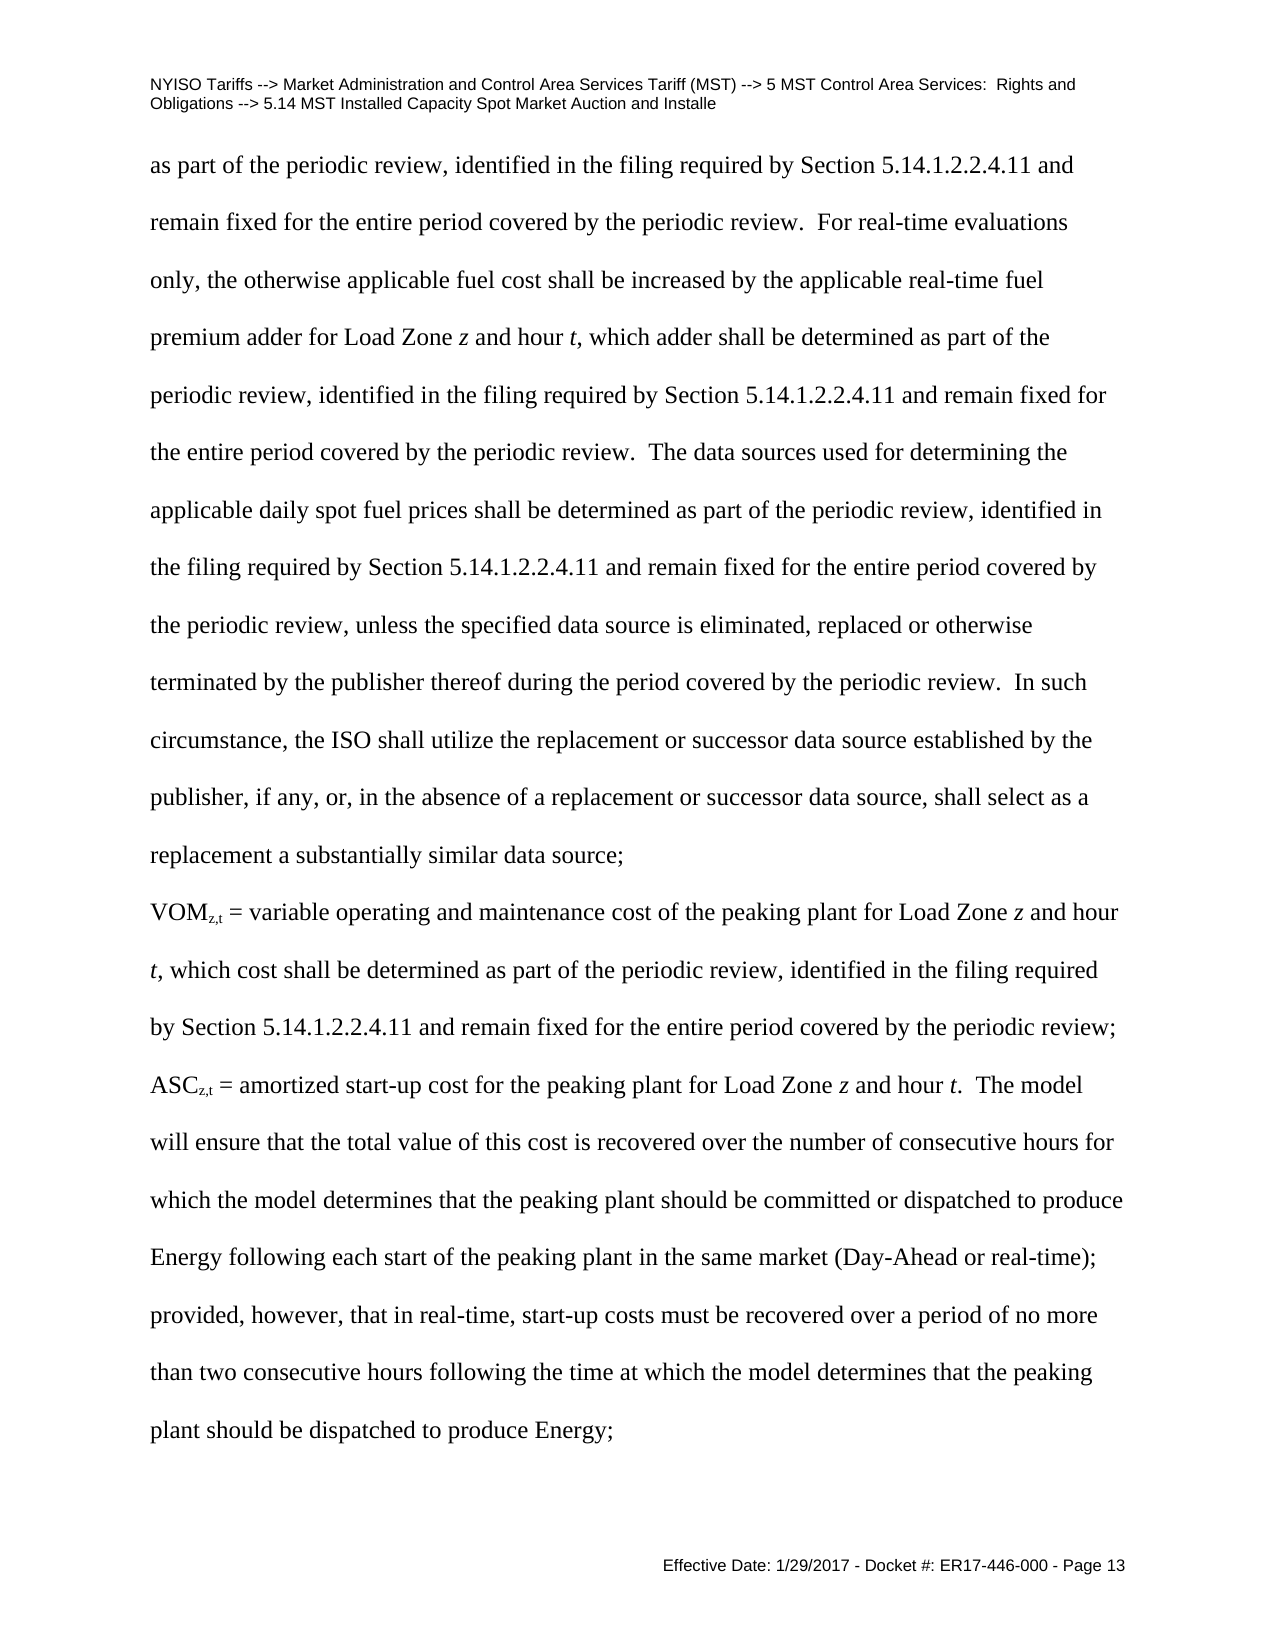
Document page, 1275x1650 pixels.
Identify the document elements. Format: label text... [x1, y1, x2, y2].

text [150, 150, 1125, 869]
text ASCz,t = amortized start-up cost for the peaking plant for Load Zone z and hour t. The model will ensure that the total value of this cost is recovered over the number of consecutive hours for which the model determines that the peaking plant should be committed or dispatched to produce Energy following each start of the peaking plant in the same market (Day-Ahead or real-time); provided, however, that in real-time, start-up costs must be recovered over a period of no more than two consecutive hours following the time at which the model determines that the peaking plant should be dispatched to produce Energy; [150, 1070, 1125, 1444]
text VOMz,t = variable operating and maintenance cost of the peaking plant for Load Zone z and hour t, which cost shall be determined as part of the periodic review, identified in the filing required by Section 5.14.1.2.2.4.11 and remain fixed for the entire period covered by the periodic review; [150, 897, 1125, 1041]
